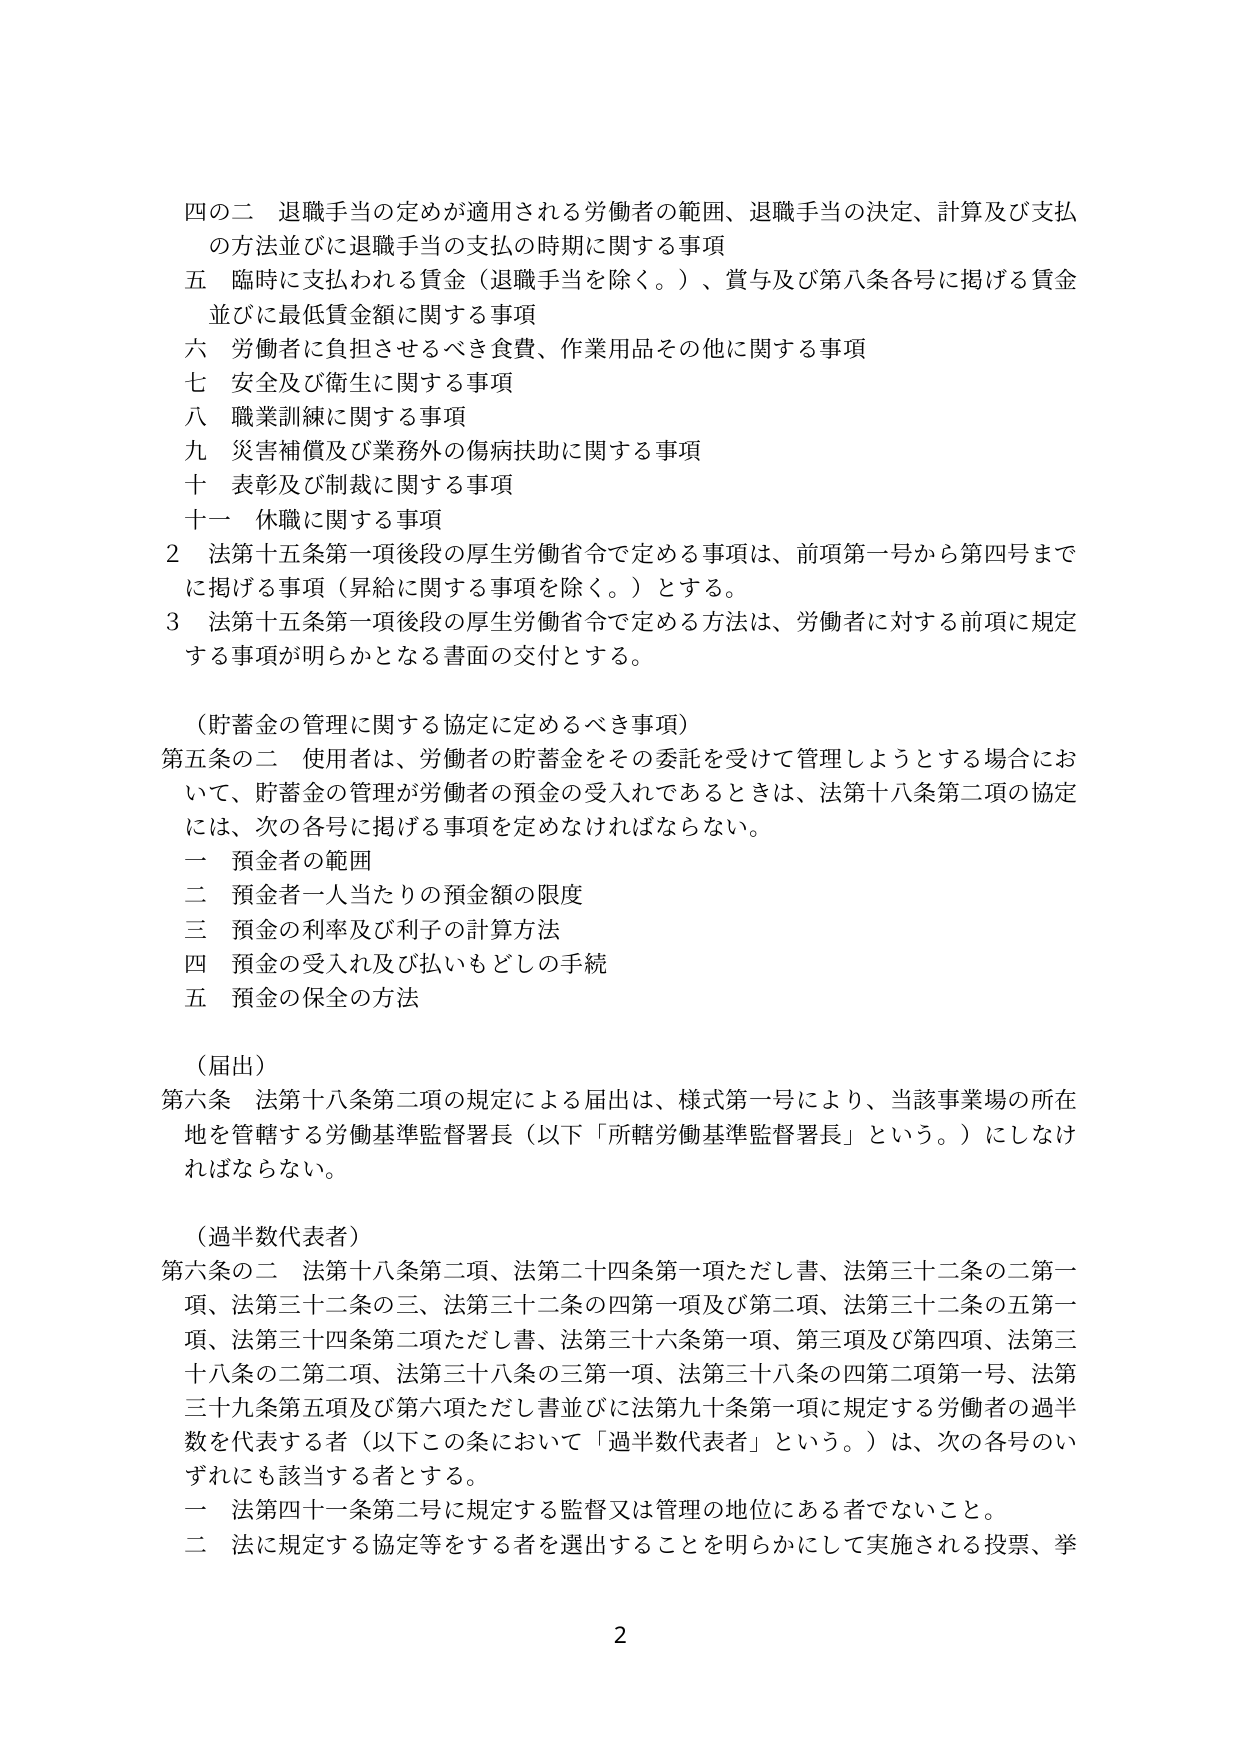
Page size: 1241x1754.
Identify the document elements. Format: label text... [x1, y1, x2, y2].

text 四の二 退職手当の定めが適用される労働者の範囲、退職手当の決定、計算及び支払の方法並びに退職手当の支払の時期に関する事項 [184, 194, 1079, 262]
text 二 預金者一人当たりの預金額の限度 [184, 877, 1079, 911]
text 五 預金の保全の方法 [184, 979, 1079, 1014]
text 十一 休職に関する事項 [184, 501, 1079, 535]
text 第五条の二 使用者は、労働者の貯蓄金をその委託を受けて管理しようとする場合において、貯蓄金の管理が労働者の預金の受入れであるときは、法第十八条第二項の協定には、次の各号に掲げる事項を定めなければならない。 [161, 740, 1079, 843]
text 第六条の二 法第十八条第二項、法第二十四条第一項ただし書、法第三十二条の二第一項、法第三十二条の三、法第三十二条の四第一項及び第二項、法第三十二条の五第一項、法第三十四条第二項ただし書、法第三十六条第一項、第三項及び第四項、法第三十八条の二第二項、法第三十八条の三第一項、法第三十八条の四第二項第一号、法第三十九条第五項及び第六項ただし書並びに法第九十条第一項に規定する労働者の過半数を代表する者（以下この条において「過半数代表者」という。）は、次の各号のいずれにも該当する者とする。 [161, 1253, 1079, 1492]
text ３ 法第十五条第一項後段の厚生労働省令で定める方法は、労働者に対する前項に規定する事項が明らかとなる書面の交付とする。 [161, 604, 1079, 672]
text 十 表彰及び制裁に関する事項 [184, 467, 1079, 501]
text 第六条 法第十八条第二項の規定による届出は、様式第一号により、当該事業場の所在地を管轄する労働基準監督署長（以下「所轄労働基準監督署長」という。）にしなければならない。 [161, 1082, 1079, 1184]
text 一 法第四十一条第二号に規定する監督又は管理の地位にある者でないこと。 [184, 1492, 1079, 1526]
text 八 職業訓練に関する事項 [184, 399, 1079, 433]
text 七 安全及び衛生に関する事項 [184, 364, 1079, 399]
text 三 預金の利率及び利子の計算方法 [184, 911, 1079, 945]
text ２ 法第十五条第一項後段の厚生労働省令で定める事項は、前項第一号から第四号までに掲げる事項（昇給に関する事項を除く。）とする。 [161, 535, 1079, 604]
text （貯蓄金の管理に関する協定に定めるべき事項） [184, 706, 1079, 740]
text 九 災害補償及び業務外の傷病扶助に関する事項 [184, 433, 1079, 467]
text （届出） [184, 1048, 1079, 1082]
text 四 預金の受入れ及び払いもどしの手続 [184, 945, 1079, 979]
text 六 労働者に負担させるべき食費、作業用品その他に関する事項 [184, 330, 1079, 364]
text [184, 1526, 1079, 1560]
text 五 臨時に支払われる賃金（退職手当を除く。）、賞与及び第八条各号に掲げる賃金並びに最低賃金額に関する事項 [184, 262, 1079, 330]
text 一 預金者の範囲 [184, 843, 1079, 877]
text （過半数代表者） [184, 1219, 1079, 1253]
